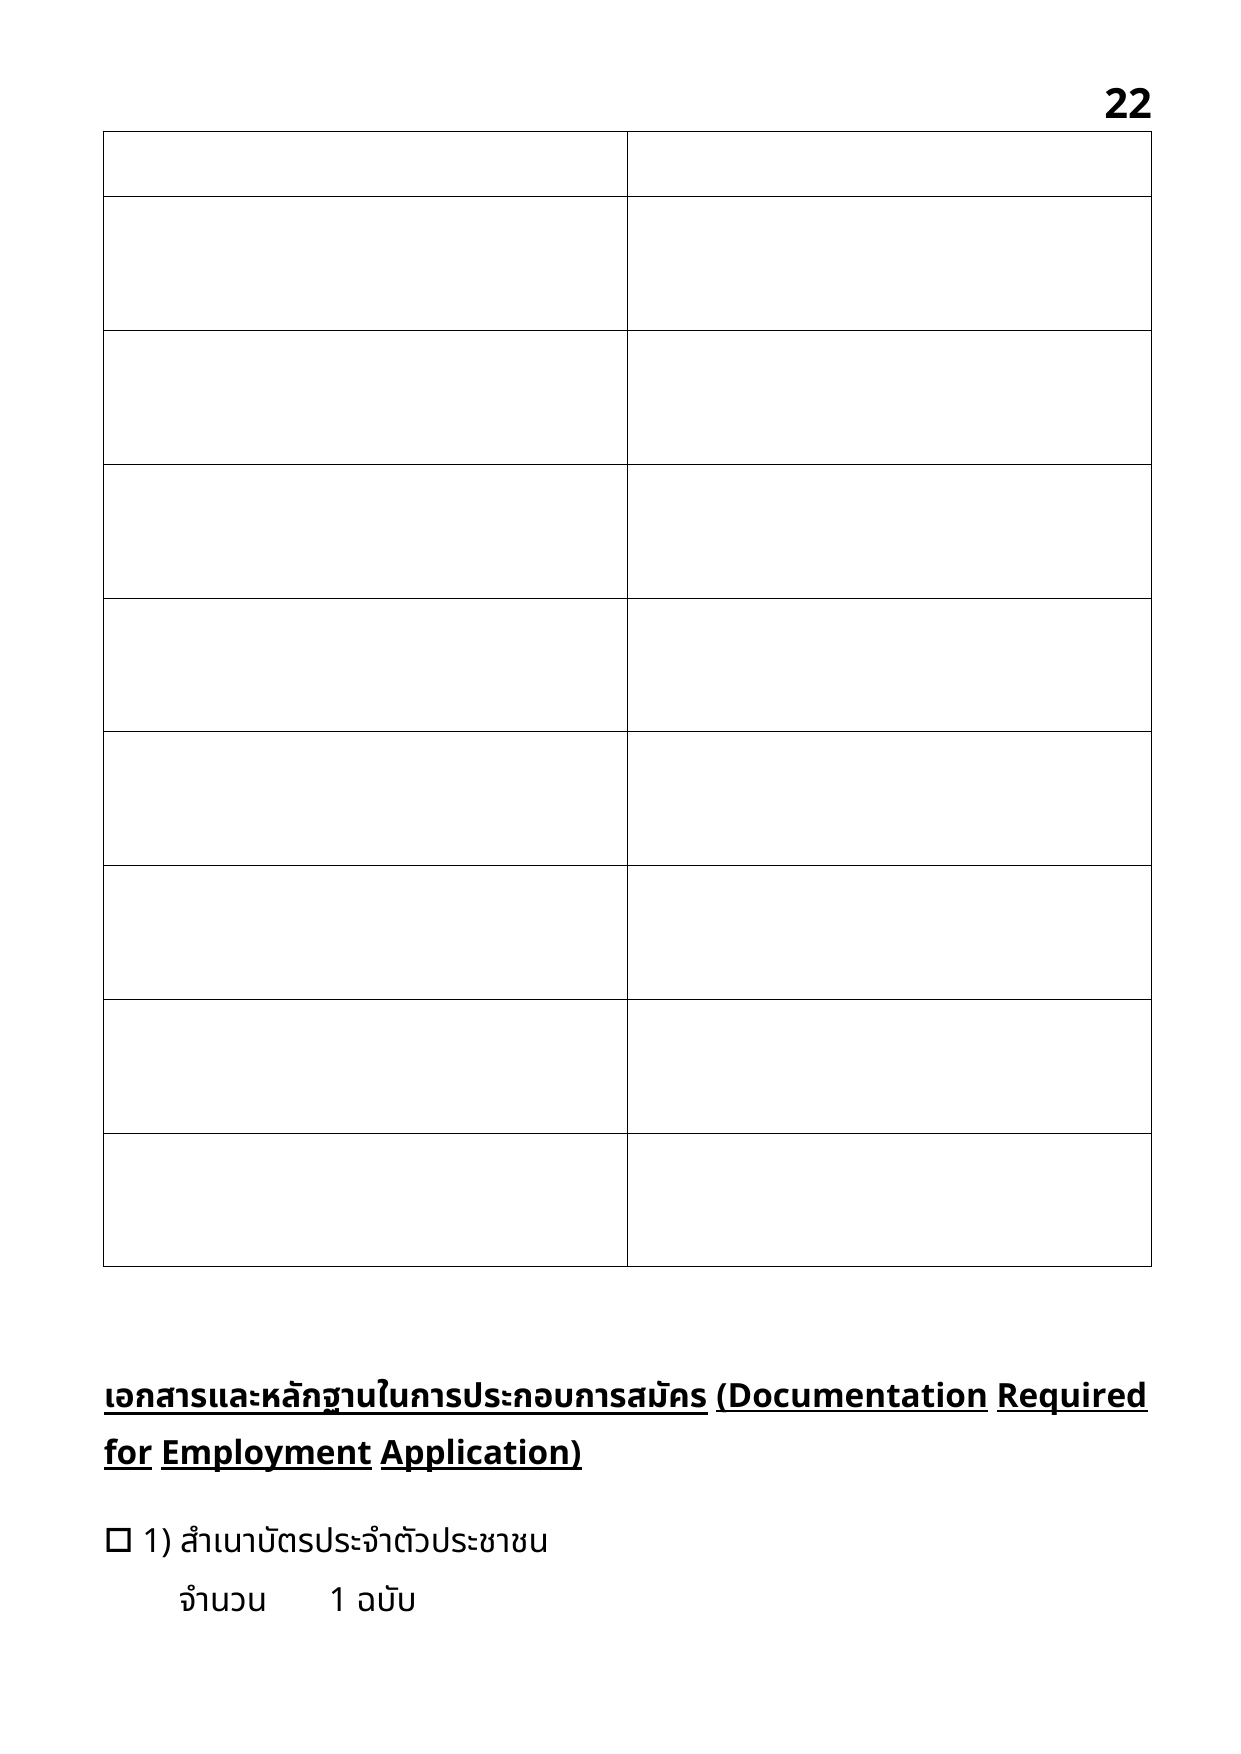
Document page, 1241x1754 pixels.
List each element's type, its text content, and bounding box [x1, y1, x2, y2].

table_cell [104, 1134, 627, 1266]
table_cell [628, 197, 1151, 330]
table_cell [628, 1000, 1151, 1132]
table_cell [104, 132, 627, 196]
table_cell [104, 599, 627, 731]
table_cell [628, 732, 1151, 865]
table_cell [104, 732, 627, 865]
table_cell [628, 331, 1151, 464]
table_cell [104, 465, 627, 597]
table_cell [104, 331, 627, 464]
table_cell [628, 866, 1151, 999]
table_cell [628, 599, 1151, 731]
text 1) สำเนาบัตรประจำตัวประชาชน จำนวน 1 ฉบับ [103, 1517, 1152, 1626]
table_cell [104, 1000, 627, 1132]
table_cell [628, 132, 1151, 196]
table_cell [104, 866, 627, 999]
table_cell [628, 465, 1151, 597]
table_cell [628, 1134, 1151, 1266]
text เอกสารและหลักฐานในการประกอบการสมัคร (Documentation Required for Employment Application) [103, 1372, 1152, 1474]
table_cell [104, 197, 627, 330]
